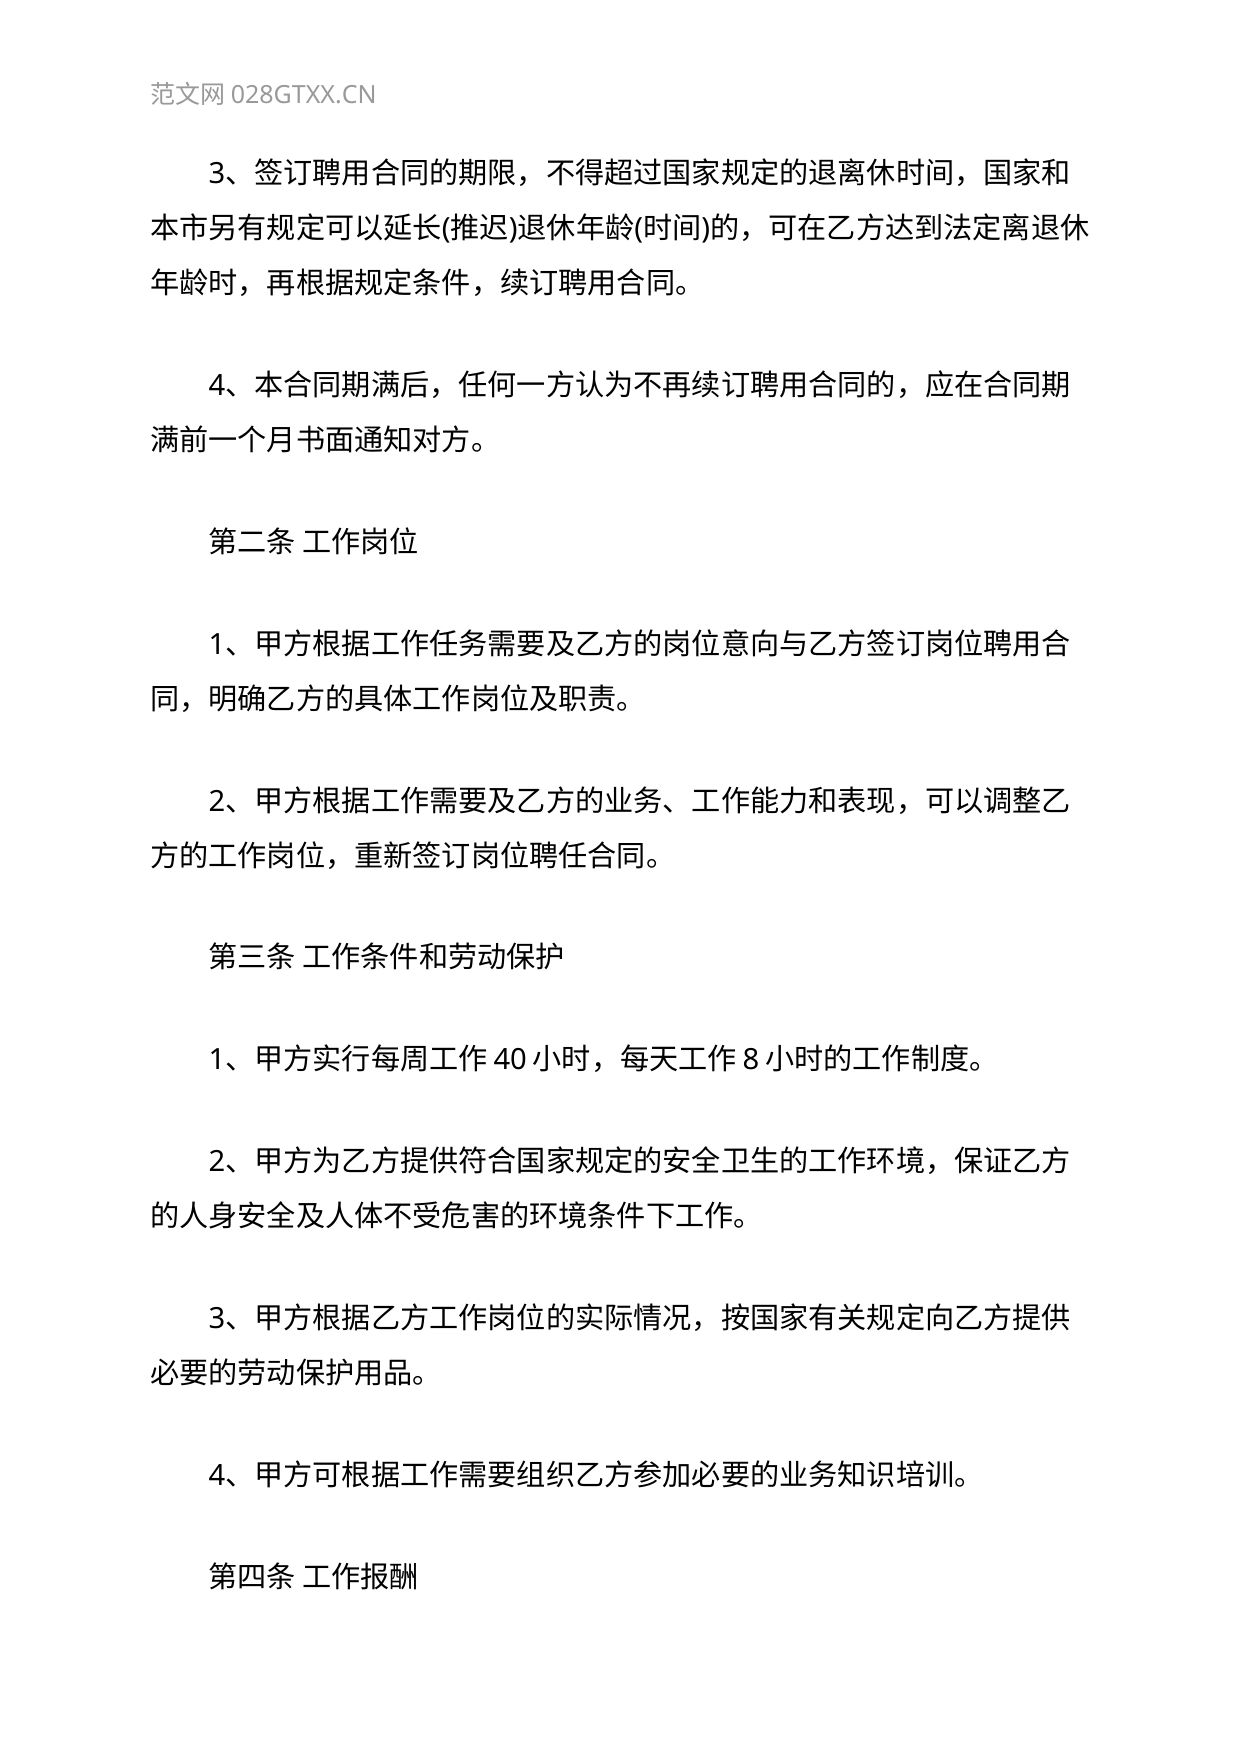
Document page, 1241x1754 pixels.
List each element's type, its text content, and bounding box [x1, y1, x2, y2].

text 2、甲方为乙方提供符合国家规定的安全卫生的工作环境，保证乙方的人身安全及人体不受危害的环境条件下工作。 [150, 1138, 1090, 1235]
text 2、甲方根据工作需要及乙方的业务、工作能力和表现，可以调整乙方的工作岗位，重新签订岗位聘任合同。 [150, 777, 1090, 874]
text 1、甲方根据工作任务需要及乙方的岗位意向与乙方签订岗位聘用合同，明确乙方的具体工作岗位及职责。 [150, 620, 1090, 718]
text 3、签订聘用合同的期限，不得超过国家规定的退离休时间，国家和本市另有规定可以延长(推迟)退休年龄(时间)的，可在乙方达到法定离退休年龄时，再根据规定条件，续订聘用合同。 [150, 150, 1090, 302]
text 1、甲方实行每周工作40小时，每天工作8小时的工作制度。 [150, 1036, 1090, 1078]
text 4、甲方可根据工作需要组织乙方参加必要的业务知识培训。 [150, 1451, 1090, 1493]
text 4、本合同期满后，任何一方认为不再续订聘用合同的，应在合同期满前一个月书面通知对方。 [150, 362, 1090, 459]
text 3、甲方根据乙方工作岗位的实际情况，按国家有关规定向乙方提供必要的劳动保护用品。 [150, 1294, 1090, 1392]
text 第四条 工作报酬 [150, 1553, 1090, 1595]
text 第二条 工作岗位 [150, 518, 1090, 561]
text 第三条 工作条件和劳动保护 [150, 934, 1090, 976]
